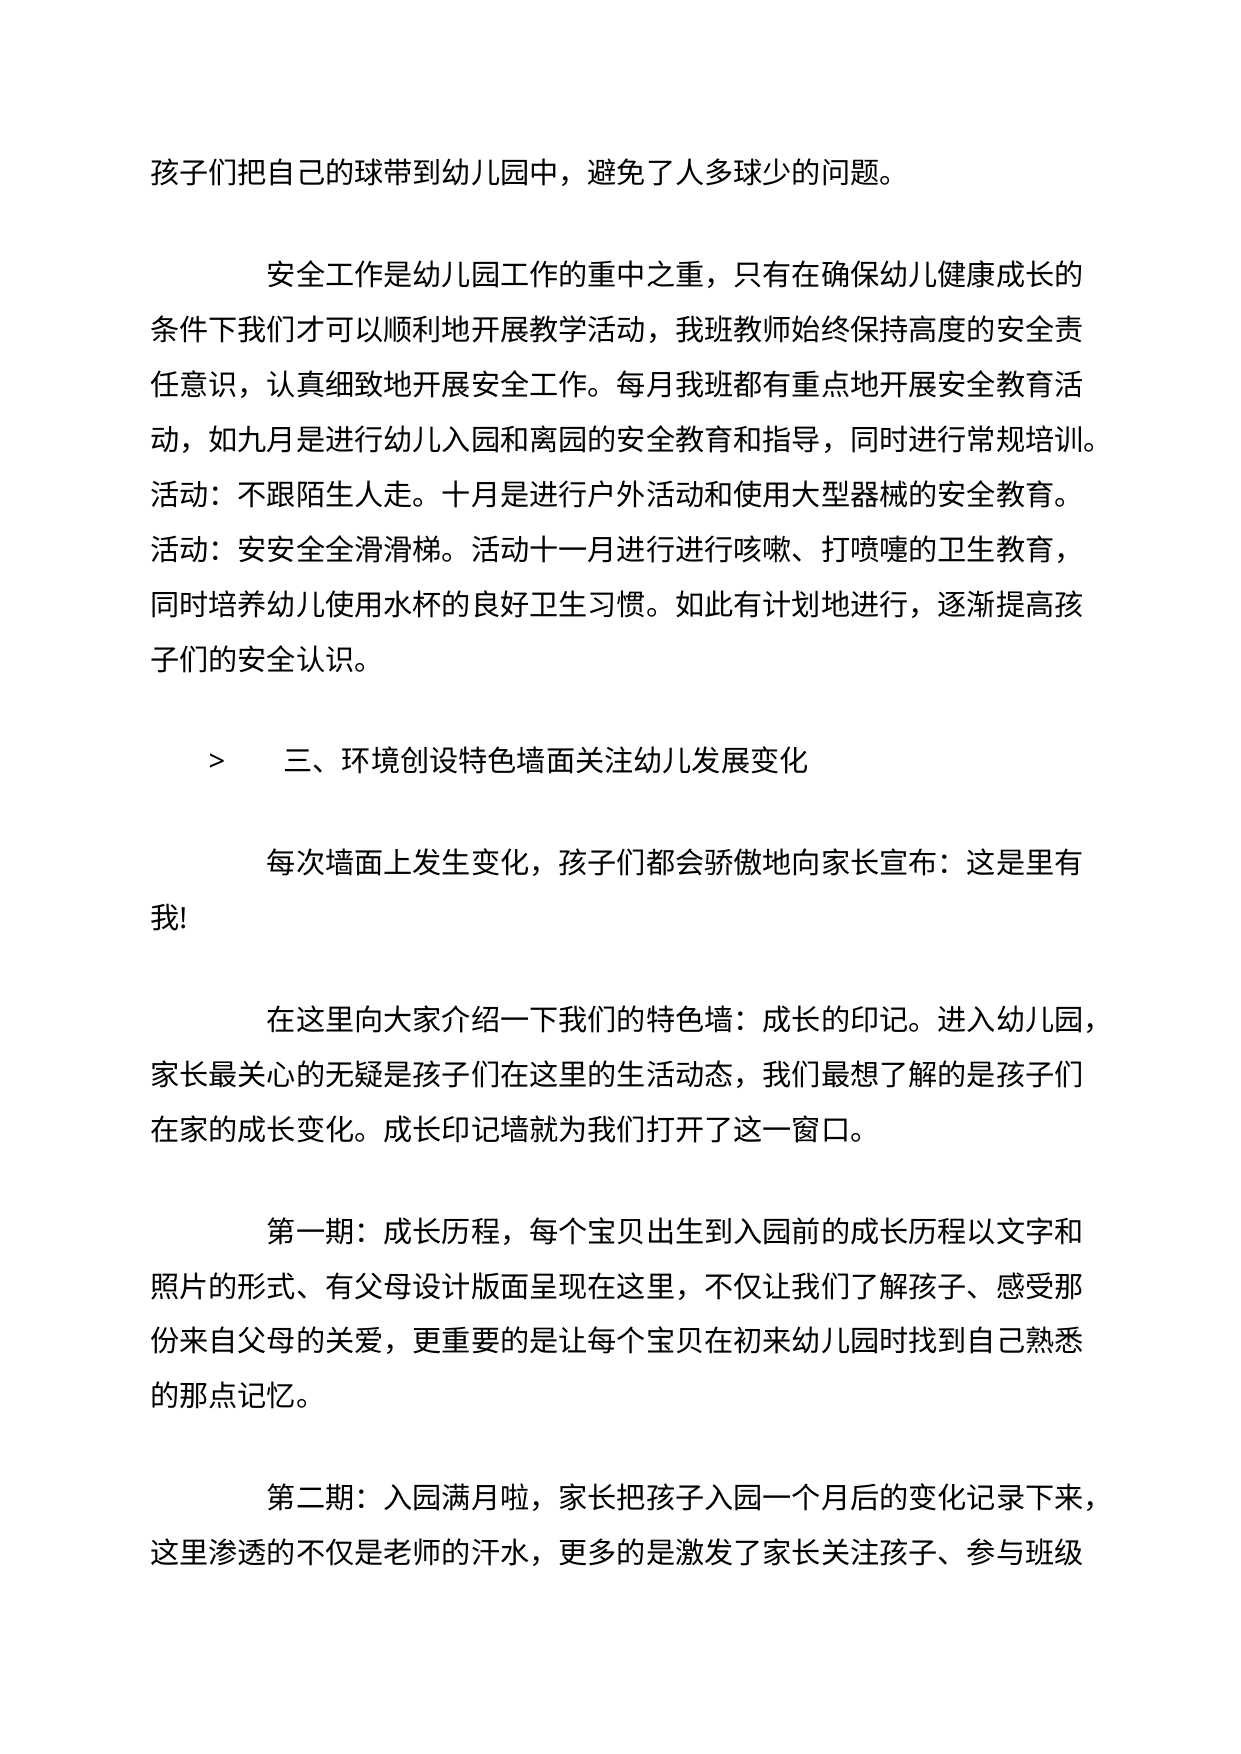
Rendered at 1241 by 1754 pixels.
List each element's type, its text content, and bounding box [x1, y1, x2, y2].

text 每次墙面上发生变化，孩子们都会骄傲地向家长宣布：这是里有我! [150, 840, 1090, 937]
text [150, 150, 1090, 192]
text 安全工作是幼儿园工作的重中之重，只有在确保幼儿健康成长的条件下我们才可以顺利地开展教学活动，我班教师始终保持高度的安全责任意识，认真细致地开展安全工作。每月我班都有重点地开展安全教育活动，如九月是进行幼儿入园和离园的安全教育和指导，同时进行常规培训。活动：不跟陌生人走。十月是进行户外活动和使用大型器械的安全教育。活动：安安全全滑滑梯。活动十一月进行进行咳嗽、打喷嚏的卫生教育，同时培养幼儿使用水杯的良好卫生习惯。如此有计划地进行，逐渐提高孩子们的安全认识。 [150, 252, 1090, 678]
text 第一期：成长历程，每个宝贝出生到入园前的成长历程以文字和照片的形式、有父母设计版面呈现在这里，不仅让我们了解孩子、感受那份来自父母的关爱，更重要的是让每个宝贝在初来幼儿园时找到自己熟悉的那点记忆。 [150, 1208, 1090, 1415]
text > 三、环境创设特色墙面关注幼儿发展变化 [150, 738, 1090, 780]
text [150, 1475, 1090, 1572]
text 在这里向大家介绍一下我们的特色墙：成长的印记。进入幼儿园，家长最关心的无疑是孩子们在这里的生活动态，我们最想了解的是孩子们在家的成长变化。成长印记墙就为我们打开了这一窗口。 [150, 997, 1090, 1149]
